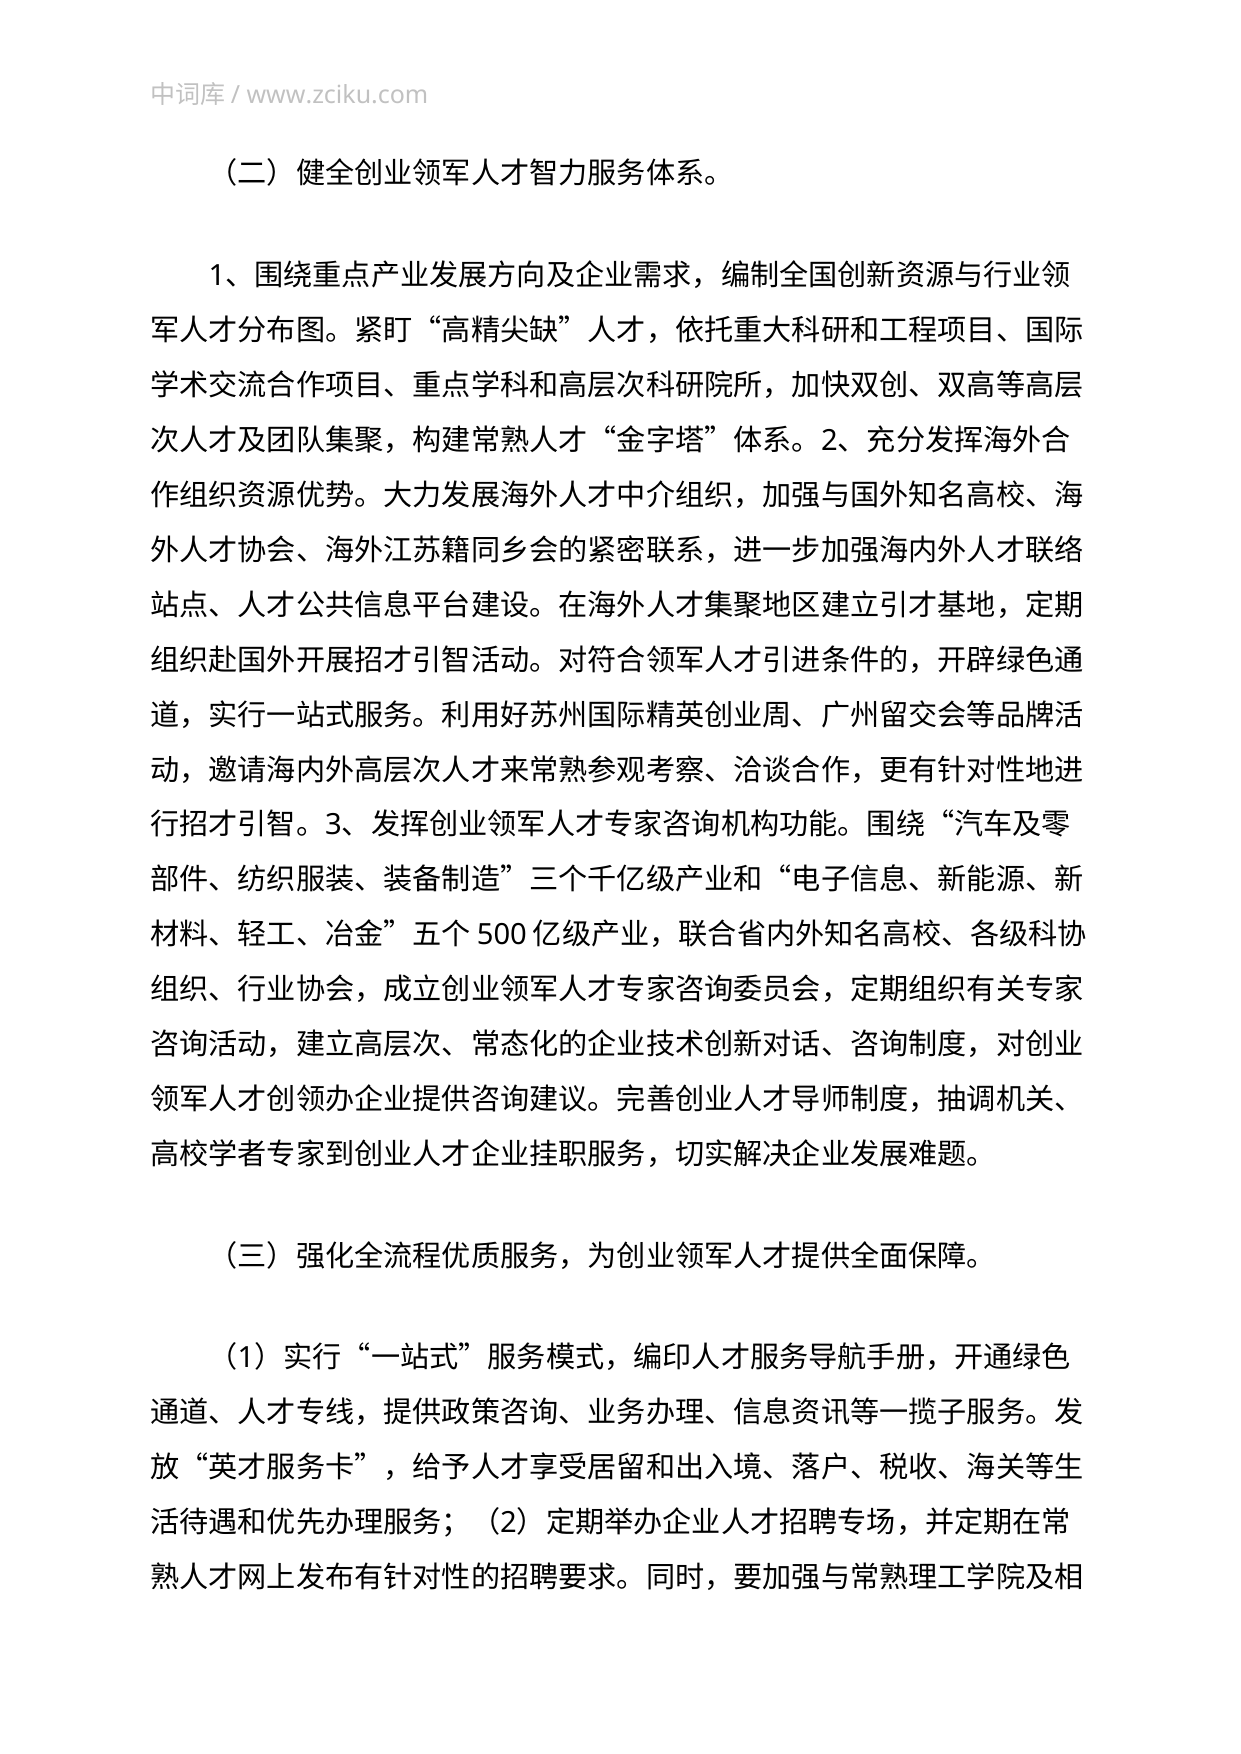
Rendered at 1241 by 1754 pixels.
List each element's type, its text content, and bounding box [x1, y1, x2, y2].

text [150, 1334, 1090, 1596]
text （三）强化全流程优质服务，为创业领军人才提供全面保障。 [150, 1232, 1090, 1274]
text 1、围绕重点产业发展方向及企业需求，编制全国创新资源与行业领军人才分布图。紧盯“高精尖缺”人才，依托重大科研和工程项目、国际学术交流合作项目、重点学科和高层次科研院所，加快双创、双高等高层次人才及团队集聚，构建常熟人才“金字塔”体系。2、充分发挥海外合作组织资源优势。大力发展海外人才中介组织，加强与国外知名高校、海外人才协会、海外江苏籍同乡会的紧密联系，进一步加强海内外人才联络站点、人才公共信息平台建设。在海外人才集聚地区建立引才基地，定期组织赴国外开展招才引智活动。对符合领军人才引进条件的，开辟绿色通道，实行一站式服务。利用好苏州国际精英创业周、广州留交会等品牌活动，邀请海内外高层次人才来常熟参观考察、洽谈合作，更有针对性地进行招才引智。3、发挥创业领军人才专家咨询机构功能。围绕“汽车及零部件、纺织服装、装备制造”三个千亿级产业和“电子信息、新能源、新材料、轻工、冶金”五个500亿级产业，联合省内外知名高校、各级科协组织、行业协会，成立创业领军人才专家咨询委员会，定期组织有关专家咨询活动，建立高层次、常态化的企业技术创新对话、咨询制度，对创业领军人才创领办企业提供咨询建议。完善创业人才导师制度，抽调机关、高校学者专家到创业人才企业挂职服务，切实解决企业发展难题。 [150, 252, 1090, 1173]
text （二）健全创业领军人才智力服务体系。 [150, 150, 1090, 192]
